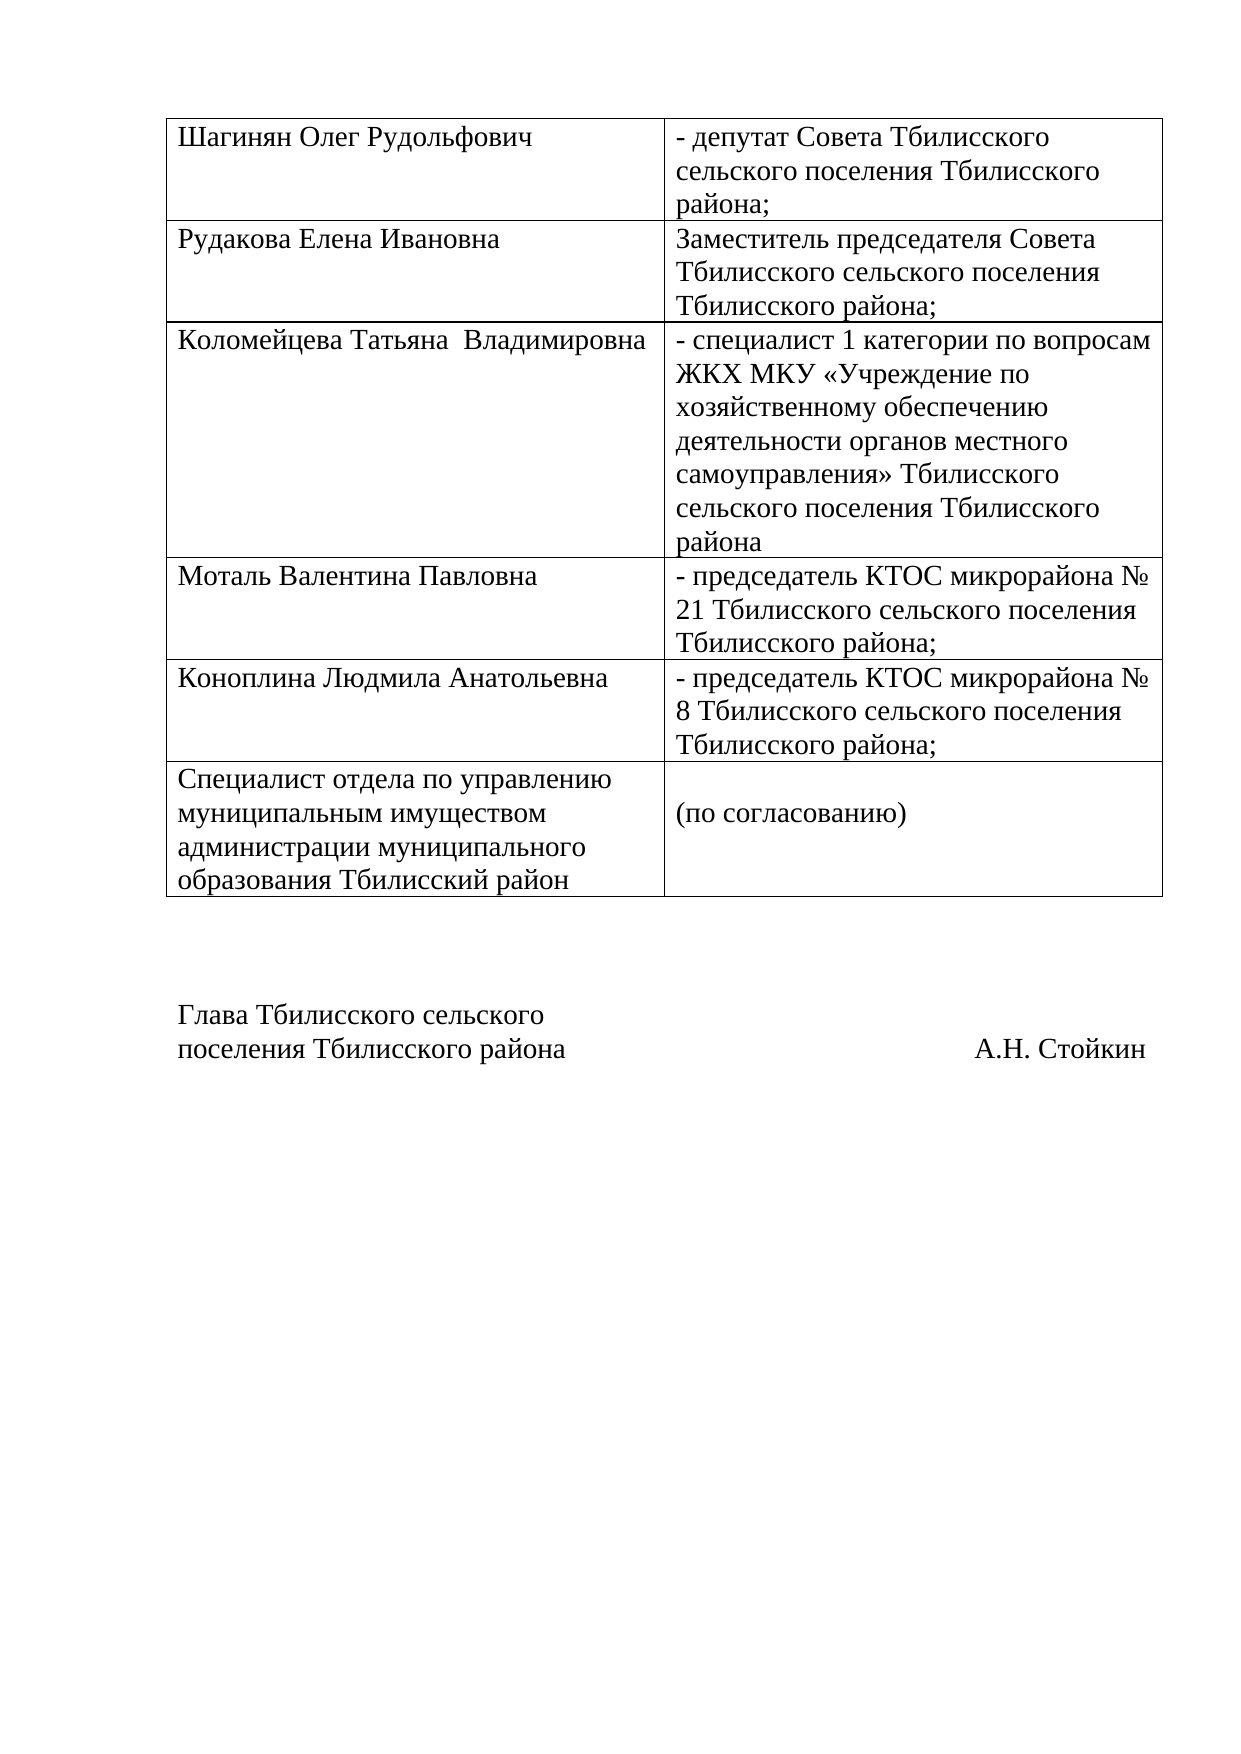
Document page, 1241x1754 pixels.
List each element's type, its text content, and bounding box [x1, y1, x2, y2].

table_cell Рудакова Елена Ивановна [167, 221, 664, 321]
table_cell Шагинян Олег Рудольфович [167, 119, 664, 220]
text Глава Тбилисского сельского [177, 997, 1152, 1031]
table_cell (по согласованию) [665, 762, 1162, 896]
table_cell Специалист отдела по управлению муниципальным имуществом администрации муниципального образования Тбилисский район [167, 762, 664, 896]
table_cell Моталь Валентина Павловна [167, 558, 664, 659]
table_cell - председатель КТОС микрорайона № 21 Тбилисского сельского поселения Тбилисского района; [665, 558, 1162, 659]
table_cell Коноплина Людмила Анатольевна [167, 660, 664, 761]
table_cell Коломейцева Татьяна Владимировна [167, 323, 664, 557]
table_cell - специалист 1 категории по вопросам ЖКХ МКУ «Учреждение по хозяйственному обеспечению деятельности органов местного самоуправления» Тбилисского сельского поселения Тбилисского района [665, 323, 1162, 557]
text поселения Тбилисского района А.Н. Стойкин [177, 1031, 1152, 1064]
table_cell Заместитель председателя Совета Тбилисского сельского поселения Тбилисского района; [665, 221, 1162, 321]
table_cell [665, 119, 1162, 220]
table_cell - председатель КТОС микрорайона № 8 Тбилисского сельского поселения Тбилисского района; [665, 660, 1162, 761]
